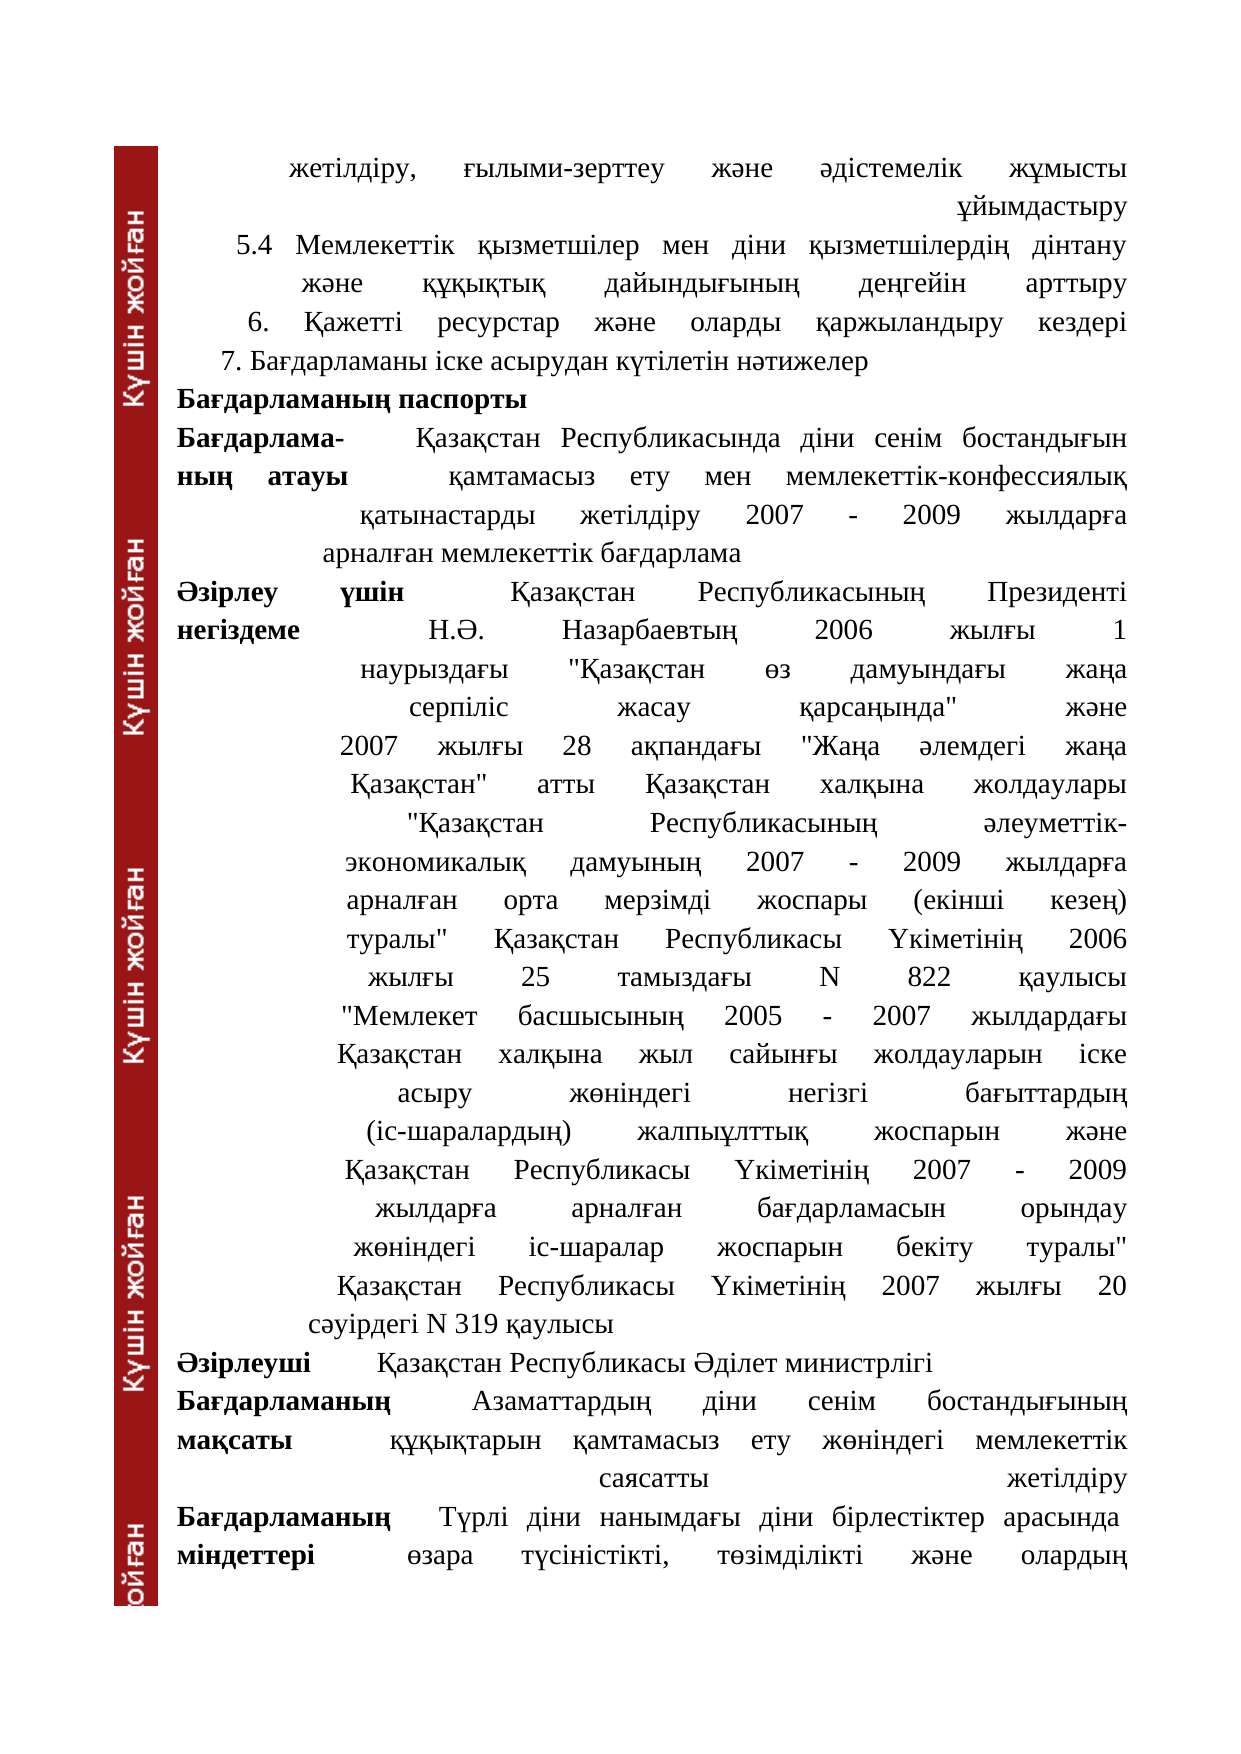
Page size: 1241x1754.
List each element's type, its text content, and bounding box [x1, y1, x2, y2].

picture [114, 1340, 158, 1345]
picture [114, 146, 158, 150]
text Әзірлеу үшін Қазақстан Республикасының Президенті негіздеме Н.Ә. Назарбаевтың 2006 жылғы 1 наурыздағы "Қазақстан өз дамуындағы жаңа серпіліс жасау қарсаңында" және 2007 жылғы 28 ақпандағы "Жаңа әлемдегі жаңа Қазақстан" атты Қазақстан халқына жолдаулары "Қазақстан Республикасының әлеуметтік- экономикалық дамуының 2007 - 2009 жылдарға арналған орта мерзімді жоспары (екінші кезең) туралы" Қазақстан Республикасы Үкіметінің 2006 жылғы 25 тамыздағы N 822 қаулысы "Мемлекет басшысының 2005 - 2007 жылдардағы Қазақстан халқына жыл сайынғы жолдауларын іске асыру жөніндегі негізгі бағыттардың (іс-шаралардың) жалпыұлттық жоспарын және Қазақстан Республикасы Үкіметінің 2007 - 2009 жылдарға арналған бағдарламасын орындау жөніндегі іс-шаралар жоспарын бекіту туралы" Қазақстан Республикасы Үкіметінің 2007 жылғы 20 сәуірдегі N 319 қаулысы [112, 574, 1128, 1340]
picture [114, 1571, 158, 1606]
text Бағдарламаның паспорты [112, 381, 1128, 415]
picture [114, 415, 158, 420]
text Әзірлеуші Қазақстан Республикасы Әділет министрлігі [112, 1345, 1128, 1378]
picture [114, 376, 158, 381]
text Бағдарлама- Қазақстан Республикасында діни сенім бостандығын ның атауы қамтамасыз ету мен мемлекеттік-конфессиялық қатынастарды жетілдіру 2007 - 2009 жылдарға арналған мемлекеттік бағдарлама [112, 420, 1128, 569]
picture [114, 1378, 158, 1383]
picture [114, 569, 158, 574]
